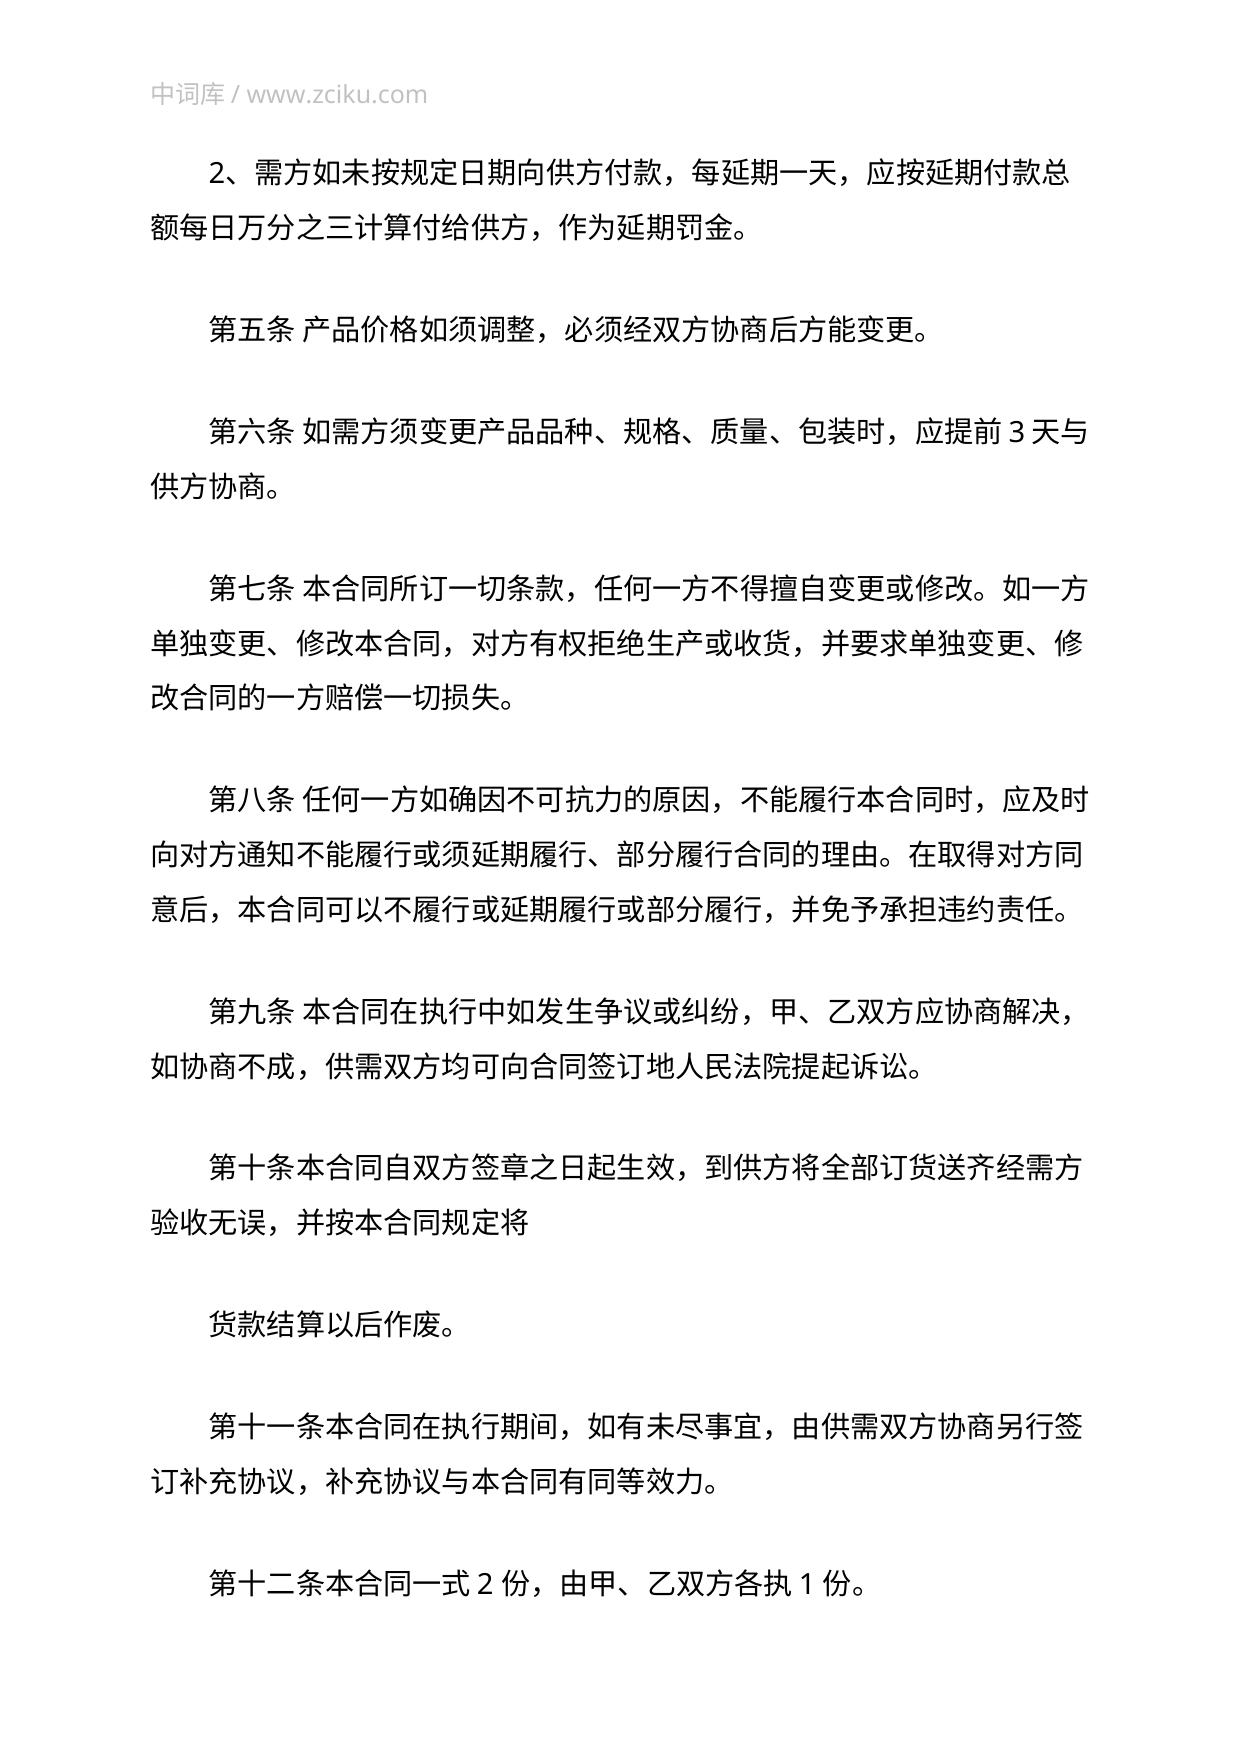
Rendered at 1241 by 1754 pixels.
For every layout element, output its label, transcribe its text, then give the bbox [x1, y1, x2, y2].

text 第十二条本合同一式2 份，由甲、乙双方各执1 份。 [150, 1560, 1090, 1603]
text 货款结算以后作废。 [150, 1302, 1090, 1344]
text 2、需方如未按规定日期向供方付款，每延期一天，应按延期付款总额每日万分之三计算付给供方，作为延期罚金。 [150, 150, 1090, 247]
text 第十一条本合同在执行期间，如有未尽事宜，由供需双方协商另行签订补充协议，补充协议与本合同有同等效力。 [150, 1403, 1090, 1501]
text 第十条本合同自双方签章之日起生效，到供方将全部订货送齐经需方验收无误，并按本合同规定将 [150, 1145, 1090, 1242]
text 第八条 任何一方如确因不可抗力的原因，不能履行本合同时，应及时向对方通知不能履行或须延期履行、部分履行合同的理由。在取得对方同意后，本合同可以不履行或延期履行或部分履行，并免予承担违约责任。 [150, 777, 1090, 929]
text 第九条 本合同在执行中如发生争议或纠纷，甲、乙双方应协商解决，如协商不成，供需双方均可向合同签订地人民法院提起诉讼。 [150, 988, 1090, 1086]
text 第六条 如需方须变更产品品种、规格、质量、包装时，应提前3天与供方协商。 [150, 408, 1090, 506]
text 第七条 本合同所订一切条款，任何一方不得擅自变更或修改。如一方单独变更、修改本合同，对方有权拒绝生产或收货，并要求单独变更、修改合同的一方赔偿一切损失。 [150, 565, 1090, 717]
text 第五条 产品价格如须调整，必须经双方协商后方能变更。 [150, 307, 1090, 349]
